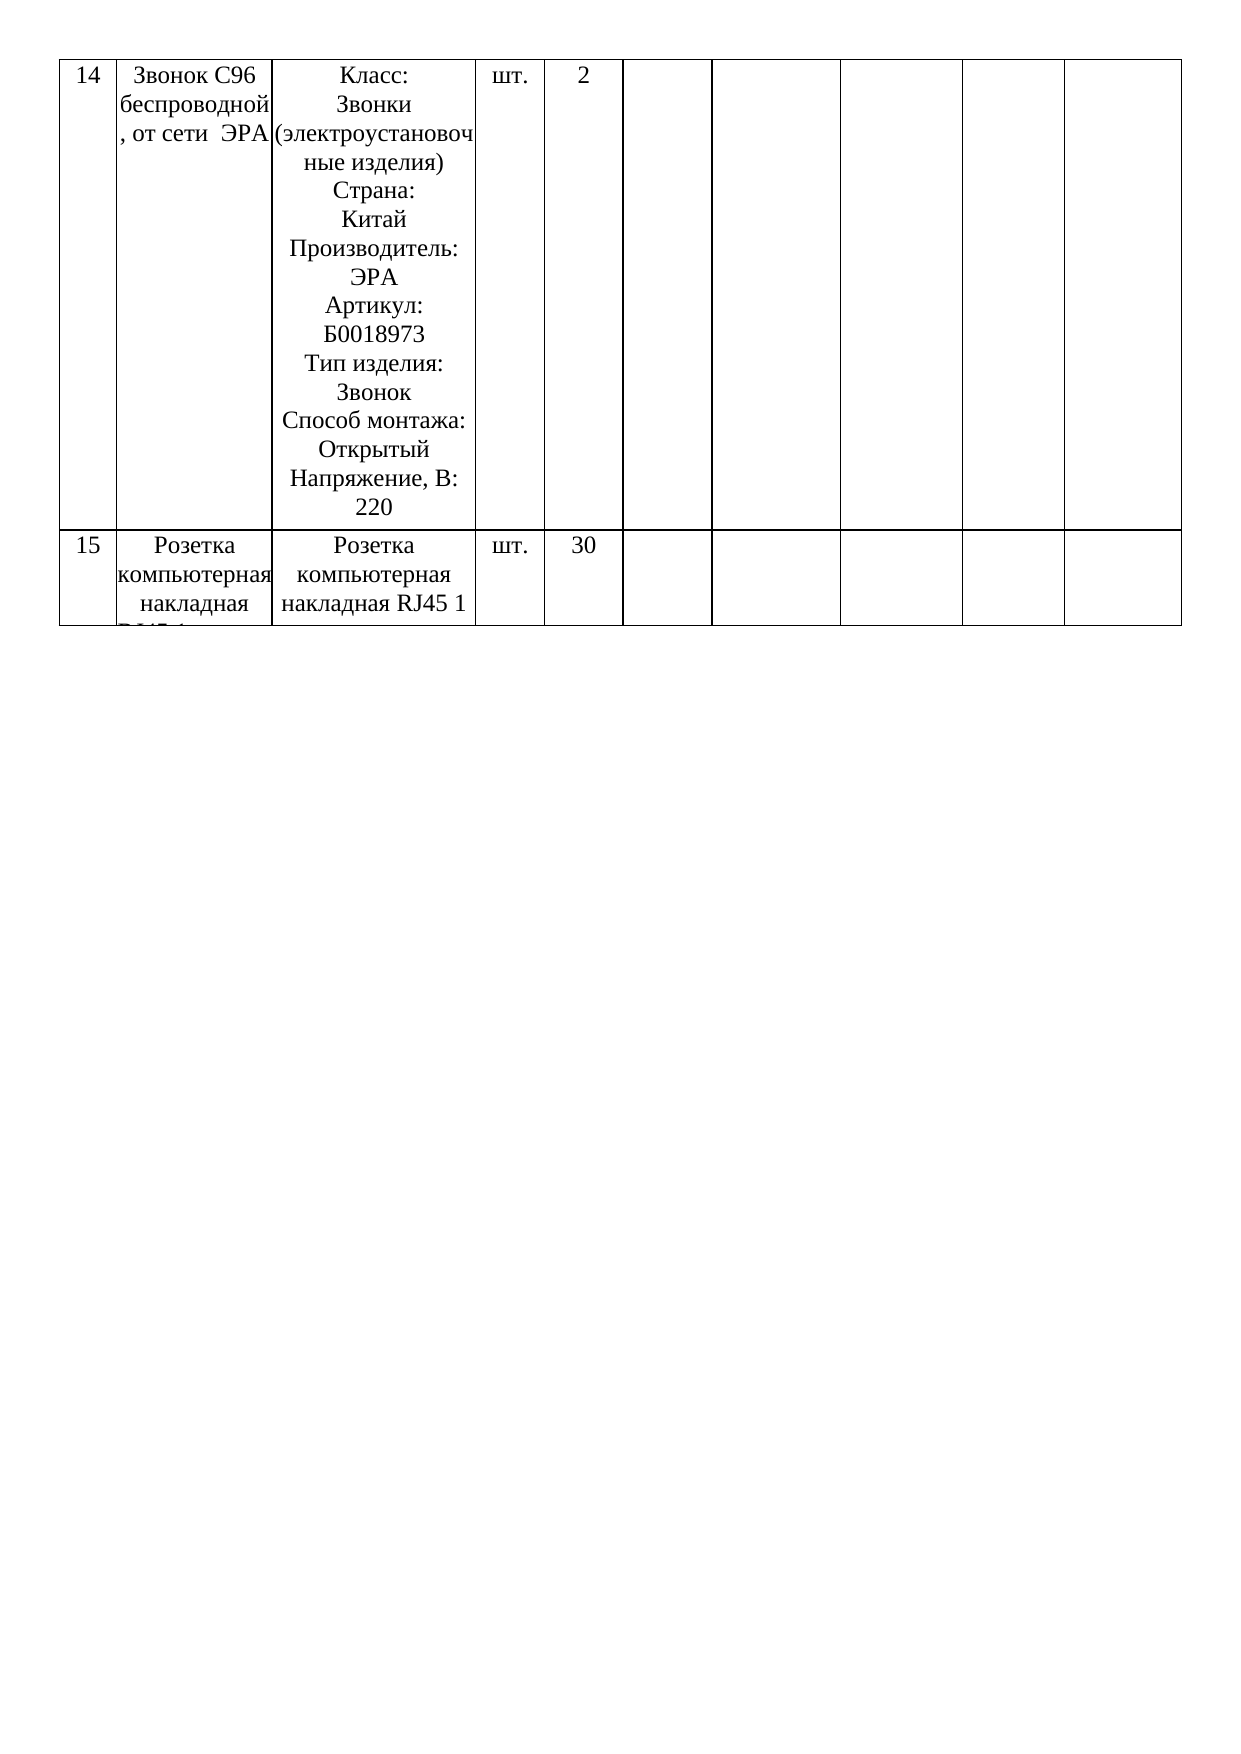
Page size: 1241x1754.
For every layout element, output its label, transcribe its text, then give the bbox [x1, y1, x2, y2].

table_cell 15 [60, 531, 116, 625]
table_cell шт. [476, 531, 544, 625]
table_cell [841, 60, 962, 529]
table_cell Класс: Звонки (электроустановочные изделия) Страна: Китай Производитель: ЭРА Артикул: Б0018973 Тип изделия: Звонок Способ монтажа: Открытый Напряжение, В: 220 [273, 60, 475, 529]
table_cell 30 [545, 531, 622, 625]
table_cell Розетка компьютерная накладная RJ45 1 модуль категория 5е [117, 531, 271, 625]
table_cell шт. [476, 60, 544, 529]
table_cell Розетка компьютерная накладная RJ45 1 модуль категория 5е [273, 531, 475, 625]
table_cell 2 [545, 60, 622, 529]
table_cell [963, 531, 1064, 625]
table_cell Звонок C96 беспроводной, от сети ЭРА [117, 60, 271, 529]
table_cell [1065, 60, 1181, 529]
table_cell 14 [60, 60, 116, 529]
table_cell [963, 60, 1064, 529]
table_cell [841, 531, 962, 625]
table_cell [624, 60, 711, 529]
table_cell [1065, 531, 1181, 625]
table_cell [713, 531, 840, 625]
table_cell [624, 531, 711, 625]
table_cell [713, 60, 840, 529]
